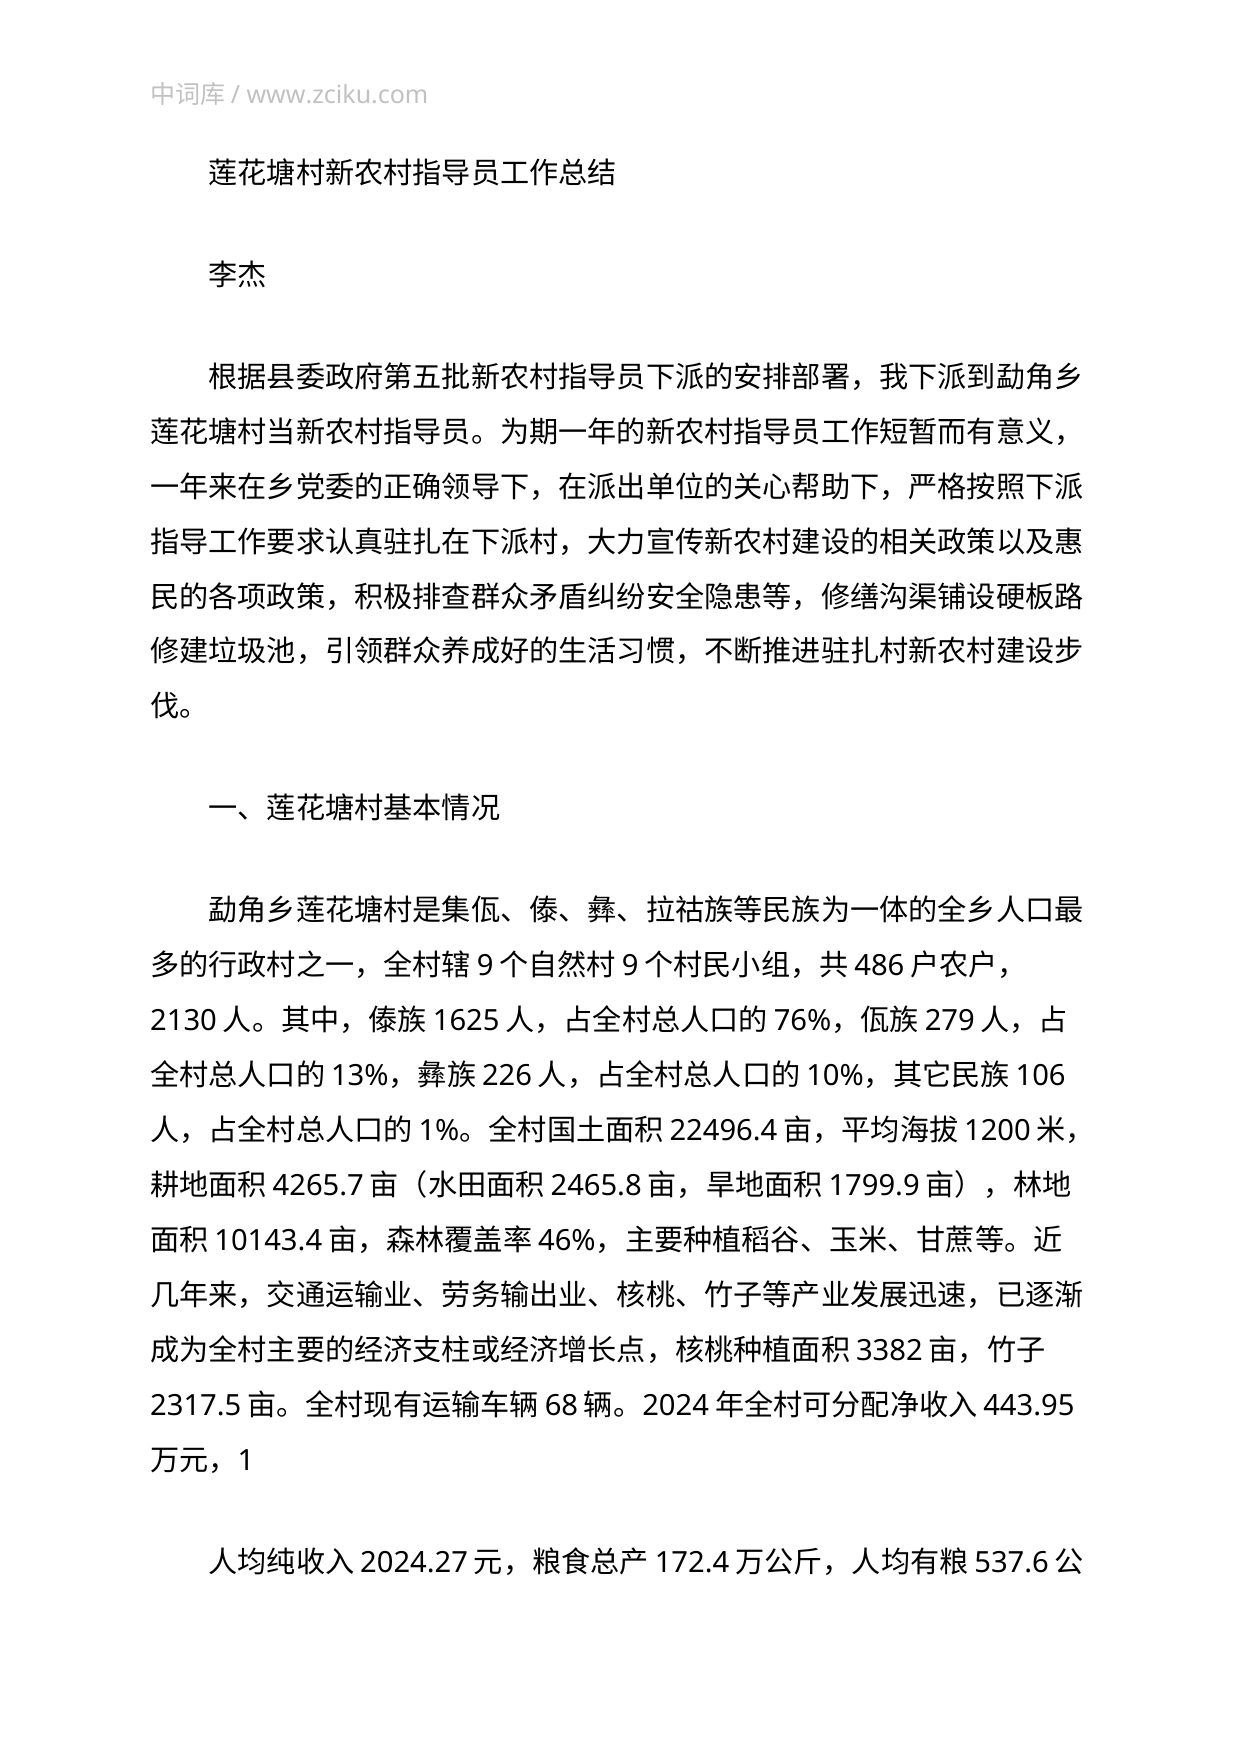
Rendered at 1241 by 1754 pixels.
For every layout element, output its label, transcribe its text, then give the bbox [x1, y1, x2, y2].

text 一、莲花塘村基本情况 [150, 785, 1090, 827]
text 李杰 [150, 252, 1090, 294]
text 莲花塘村新农村指导员工作总结 [150, 150, 1090, 192]
text 根据县委政府第五批新农村指导员下派的安排部署，我下派到勐角乡莲花塘村当新农村指导员。为期一年的新农村指导员工作短暂而有意义，一年来在乡党委的正确领导下，在派出单位的关心帮助下，严格按照下派指导工作要求认真驻扎在下派村，大力宣传新农村建设的相关政策以及惠民的各项政策，积极排查群众矛盾纠纷安全隐患等，修缮沟渠铺设硬板路修建垃圾池，引领群众养成好的生活习惯，不断推进驻扎村新农村建设步伐。 [150, 353, 1090, 725]
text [150, 1538, 1090, 1581]
text 勐角乡莲花塘村是集佤、傣、彝、拉祜族等民族为一体的全乡人口最多的行政村之一，全村辖9个自然村9个村民小组，共486户农户，2130人。其中，傣族1625人，占全村总人口的76%，佤族279人，占全村总人口的13%，彝族226人，占全村总人口的10%，其它民族106人，占全村总人口的1%。全村国土面积22496.4亩，平均海拔1200米，耕地面积4265.7亩（水田面积2465.8亩，旱地面积1799.9亩），林地面积10143.4亩，森林覆盖率46%，主要种植稻谷、玉米、甘蔗等。近几年来，交通运输业、劳务输出业、核桃、竹子等产业发展迅速，已逐渐成为全村主要的经济支柱或经济增长点，核桃种植面积3382亩，竹子2317.5亩。全村现有运输车辆68辆。2024年全村可分配净收入443.95万元，1 [150, 886, 1090, 1479]
